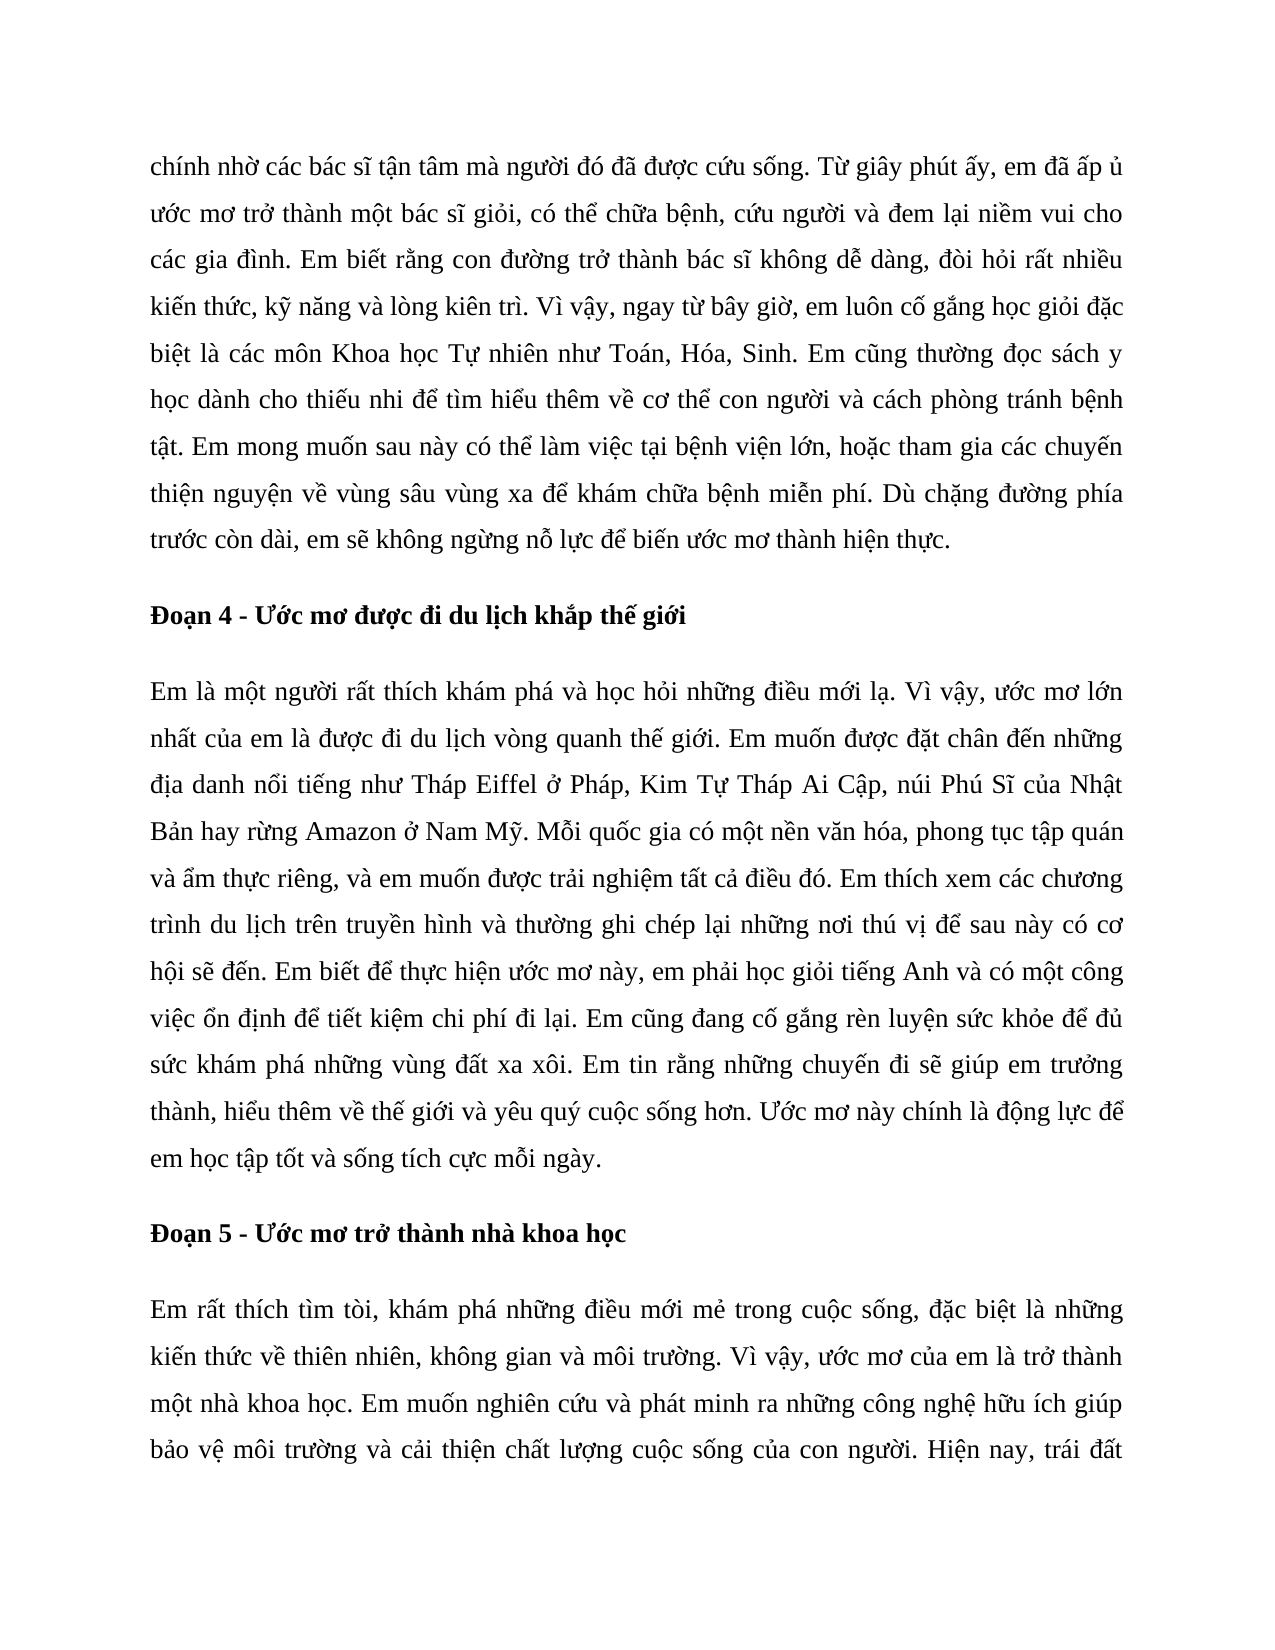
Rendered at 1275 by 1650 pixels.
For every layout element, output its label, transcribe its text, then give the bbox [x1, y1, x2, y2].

text Đoạn 5 - Ước mơ trở thành nhà khoa học [150, 1217, 1125, 1249]
text Em là một người rất thích khám phá và học hỏi những điều mới lạ. Vì vậy, ước mơ lớn nhất của em là được đi du lịch vòng quanh thế giới. Em muốn được đặt chân đến những địa danh nổi tiếng như Tháp Eiffel ở Pháp, Kim Tự Tháp Ai Cập, núi Phú Sĩ của Nhật Bản hay rừng Amazon ở Nam Mỹ. Mỗi quốc gia có một nền văn hóa, phong tục tập quán và ẩm thực riêng, và em muốn được trải nghiệm tất cả điều đó. Em thích xem các chương trình du lịch trên truyền hình và thường ghi chép lại những nơi thú vị để sau này có cơ hội sẽ đến. Em biết để thực hiện ước mơ này, em phải học giỏi tiếng Anh và có một công việc ổn định để tiết kiệm chi phí đi lại. Em cũng đang cố gắng rèn luyện sức khỏe để đủ sức khám phá những vùng đất xa xôi. Em tin rằng những chuyến đi sẽ giúp em trưởng thành, hiểu thêm về thế giới và yêu quý cuộc sống hơn. Ước mơ này chính là động lực để em học tập tốt và sống tích cực mỗi ngày. [150, 675, 1125, 1173]
text Đoạn 4 - Ước mơ được đi du lịch khắp thế giới [150, 599, 1125, 630]
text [150, 150, 1125, 554]
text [150, 1293, 1125, 1464]
